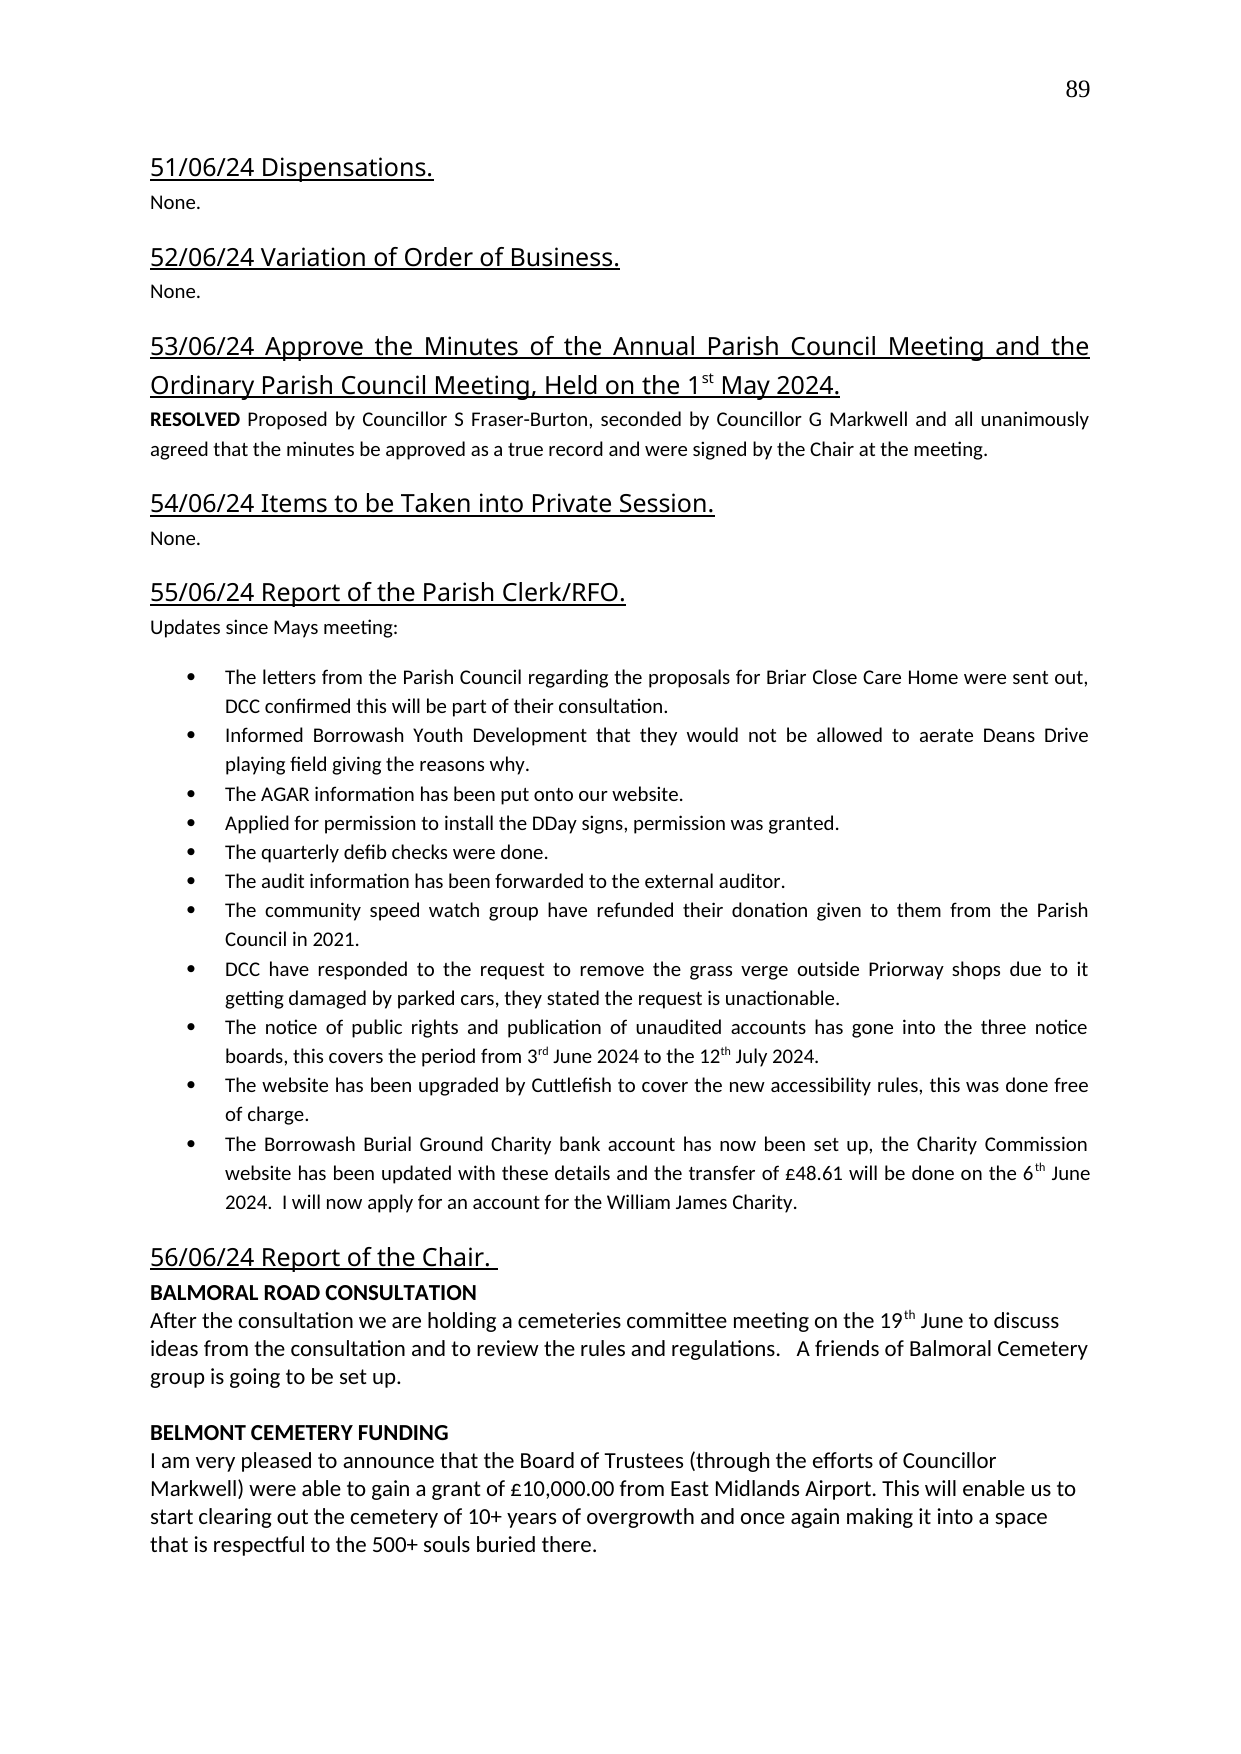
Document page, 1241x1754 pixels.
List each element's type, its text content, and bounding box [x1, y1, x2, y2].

text After the consultation we are holding a cemeteries committee meeting on the 19th June to discuss ideas from the consultation and to review the rules and regulations. A friends of Balmoral Cemetery group is going to be set up. [150, 1306, 1090, 1390]
list DCC have responded to the request to remove the grass verge outside Priorway shops due to it getting damaged by parked cars, they stated the request is unactionable. [187, 956, 1090, 1010]
text None. [150, 278, 1090, 304]
text None. [150, 525, 1090, 550]
list Informed Borrowash Youth Development that they would not be allowed to aerate Deans Drive playing field giving the reasons why. [187, 722, 1090, 777]
list The Borrowash Burial Ground Charity bank account has now been set up, the Charity Commission website has been updated with these details and the transfer of £48.61 will be done on the 6th June 2024. I will now apply for an account for the William James Charity. [187, 1131, 1090, 1214]
text BALMORAL ROAD CONSULTATION [150, 1278, 1090, 1306]
list The notice of public rights and publication of unaudited accounts has gone into the three notice boards, this covers the period from 3rd June 2024 to the 12th July 2024. [187, 1014, 1090, 1069]
text Updates since Mays meeting: [150, 614, 1090, 639]
text BELMONT CEMETERY FUNDING [150, 1418, 1090, 1446]
subtitle 53/06/24 Approve the Minutes of the Annual Parish Council Meeting and the Ordinary Parish Council Meeting, Held on the 1st May 2024. [150, 359, 1090, 402]
text RESOLVED Proposed by Councillor S Fraser-Burton, seconded by Councillor G Markwell and all unanimously agreed that the minutes be approved as a true record and were signed by the Chair at the meeting. [150, 407, 1090, 461]
text None. [150, 189, 1090, 214]
subtitle 54/06/24 Items to be Taken into Private Session. [150, 486, 1090, 520]
list The letters from the Parish Council regarding the proposals for Briar Close Care Home were sent out, DCC confirmed this will be part of their consultation. [187, 664, 1090, 719]
subtitle 53/06/24 Approve the Minutes of the Annual Parish Council Meeting and the Ordinary Parish Council Meeting, Held on the 1st May 2024. [150, 328, 1090, 357]
subtitle 56/06/24 Report of the Chair. [150, 1239, 1090, 1273]
subtitle 52/06/24 Variation of Order of Business. [150, 239, 1090, 273]
list The quarterly defib checks were done. [187, 839, 1090, 864]
list The community speed watch group have refunded their donation given to them from the Parish Council in 2021. [187, 897, 1090, 952]
list The AGAR information has been put onto our website. [187, 781, 1090, 806]
list Applied for permission to install the DDay signs, permission was granted. [187, 810, 1090, 835]
text I am very pleased to announce that the Board of Trustees (through the efforts of Councillor Markwell) were able to gain a grant of £10,000.00 from East Midlands Airport. This will enable us to start clearing out the cemetery of 10+ years of overgrowth and once again making it into a space that is respectful to the 500+ souls buried there. [150, 1446, 1090, 1558]
list The audit information has been forwarded to the external auditor. [187, 868, 1090, 894]
list The website has been upgraded by Cuttlefish to cover the new accessibility rules, this was done free of charge. [187, 1072, 1090, 1127]
subtitle 51/06/24 Dispensations. [150, 150, 1090, 184]
subtitle 55/06/24 Report of the Parish Clerk/RFO. [150, 575, 1090, 609]
